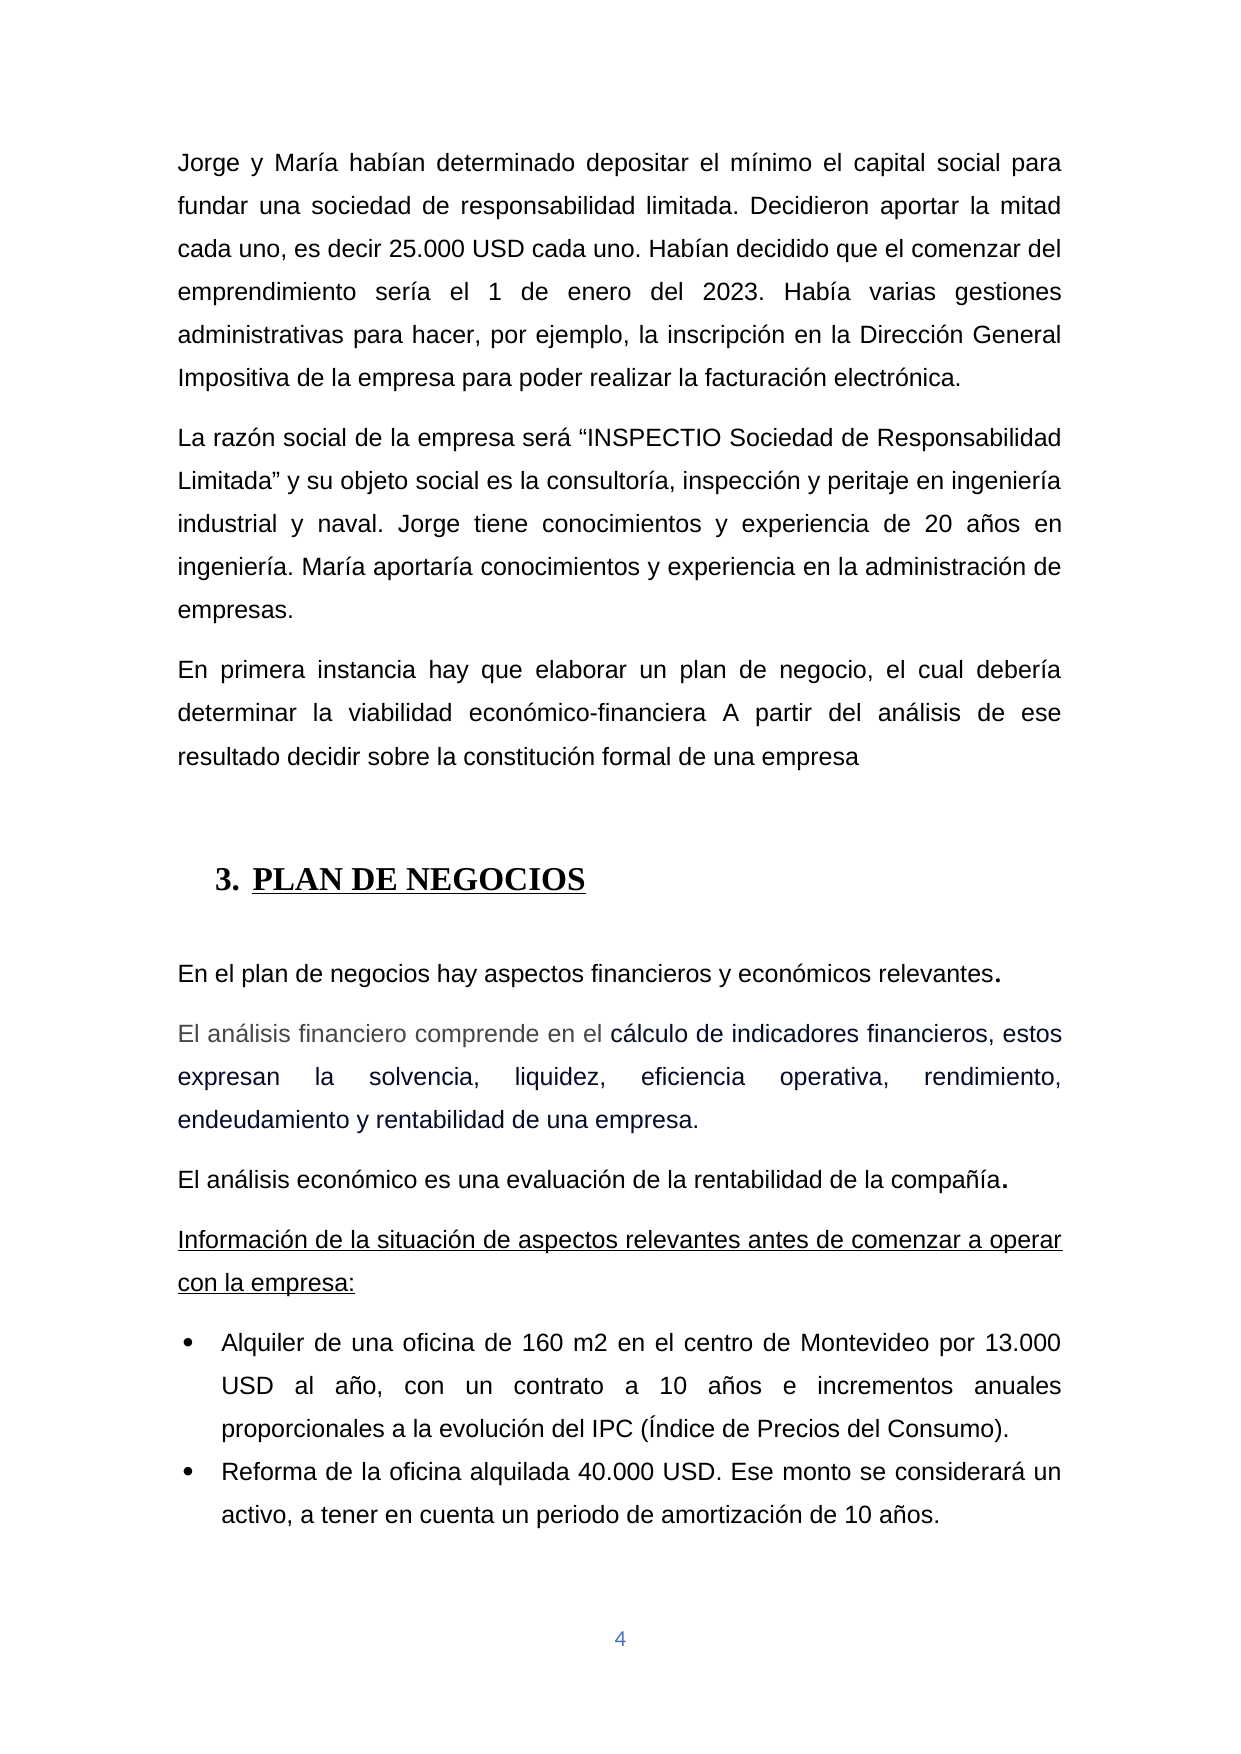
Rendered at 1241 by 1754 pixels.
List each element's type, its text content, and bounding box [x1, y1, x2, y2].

text La razón social de la empresa será “INSPECTIO Sociedad de Responsabilidad Limitada” y su objeto social es la consultoría, inspección y peritaje en ingeniería industrial y naval. Jorge tiene conocimientos y experiencia de 20 años en ingeniería. María aportaría conocimientos y experiencia en la administración de empresas. [177, 423, 1063, 624]
text En el plan de negocios hay aspectos financieros y económicos relevantes. [177, 959, 1063, 988]
list Alquiler de una oficina de 160 m2 en el centro de Montevideo por 13.000 USD al año, con un contrato a 10 años e incrementos anuales proporcionales a la evolución del IPC (Índice de Precios del Consumo). [183, 1327, 1063, 1443]
text En primera instancia hay que elaborar un plan de negocio, el cual debería determinar la viabilidad económico-financiera A partir del análisis de ese resultado decidir sobre la constitución formal de una empresa [177, 655, 1063, 770]
text Información de la situación de aspectos relevantes antes de comenzar a operar con la empresa: [177, 1251, 1063, 1296]
text Jorge y María habían determinado depositar el mínimo el capital social para fundar una sociedad de responsabilidad limitada. Decidieron aportar la mitad cada uno, es decir 25.000 USD cada uno. Habían decidido que el comenzar del emprendimiento sería el 1 de enero del 2023. Había varias gestiones administrativas para hacer, por ejemplo, la inscripción en la Dirección General Impositiva de la empresa para poder realizar la facturación electrónica. [177, 148, 1063, 392]
list PLAN DE NEGOCIOS [215, 859, 1063, 898]
text Información de la situación de aspectos relevantes antes de comenzar a operar con la empresa: [177, 1224, 1063, 1250]
text El análisis económico es una evaluación de la rentabilidad de la compañía. [177, 1165, 1063, 1193]
text El análisis financiero comprende en el cálculo de indicadores financieros, estos expresan la solvencia, liquidez, eficiencia operativa, rendimiento, endeudamiento y rentabilidad de una empresa. [177, 1019, 1063, 1134]
list Reforma de la oficina alquilada 40.000 USD. Ese monto se considerará un activo, a tener en cuenta un periodo de amortización de 10 años. [183, 1457, 1063, 1529]
